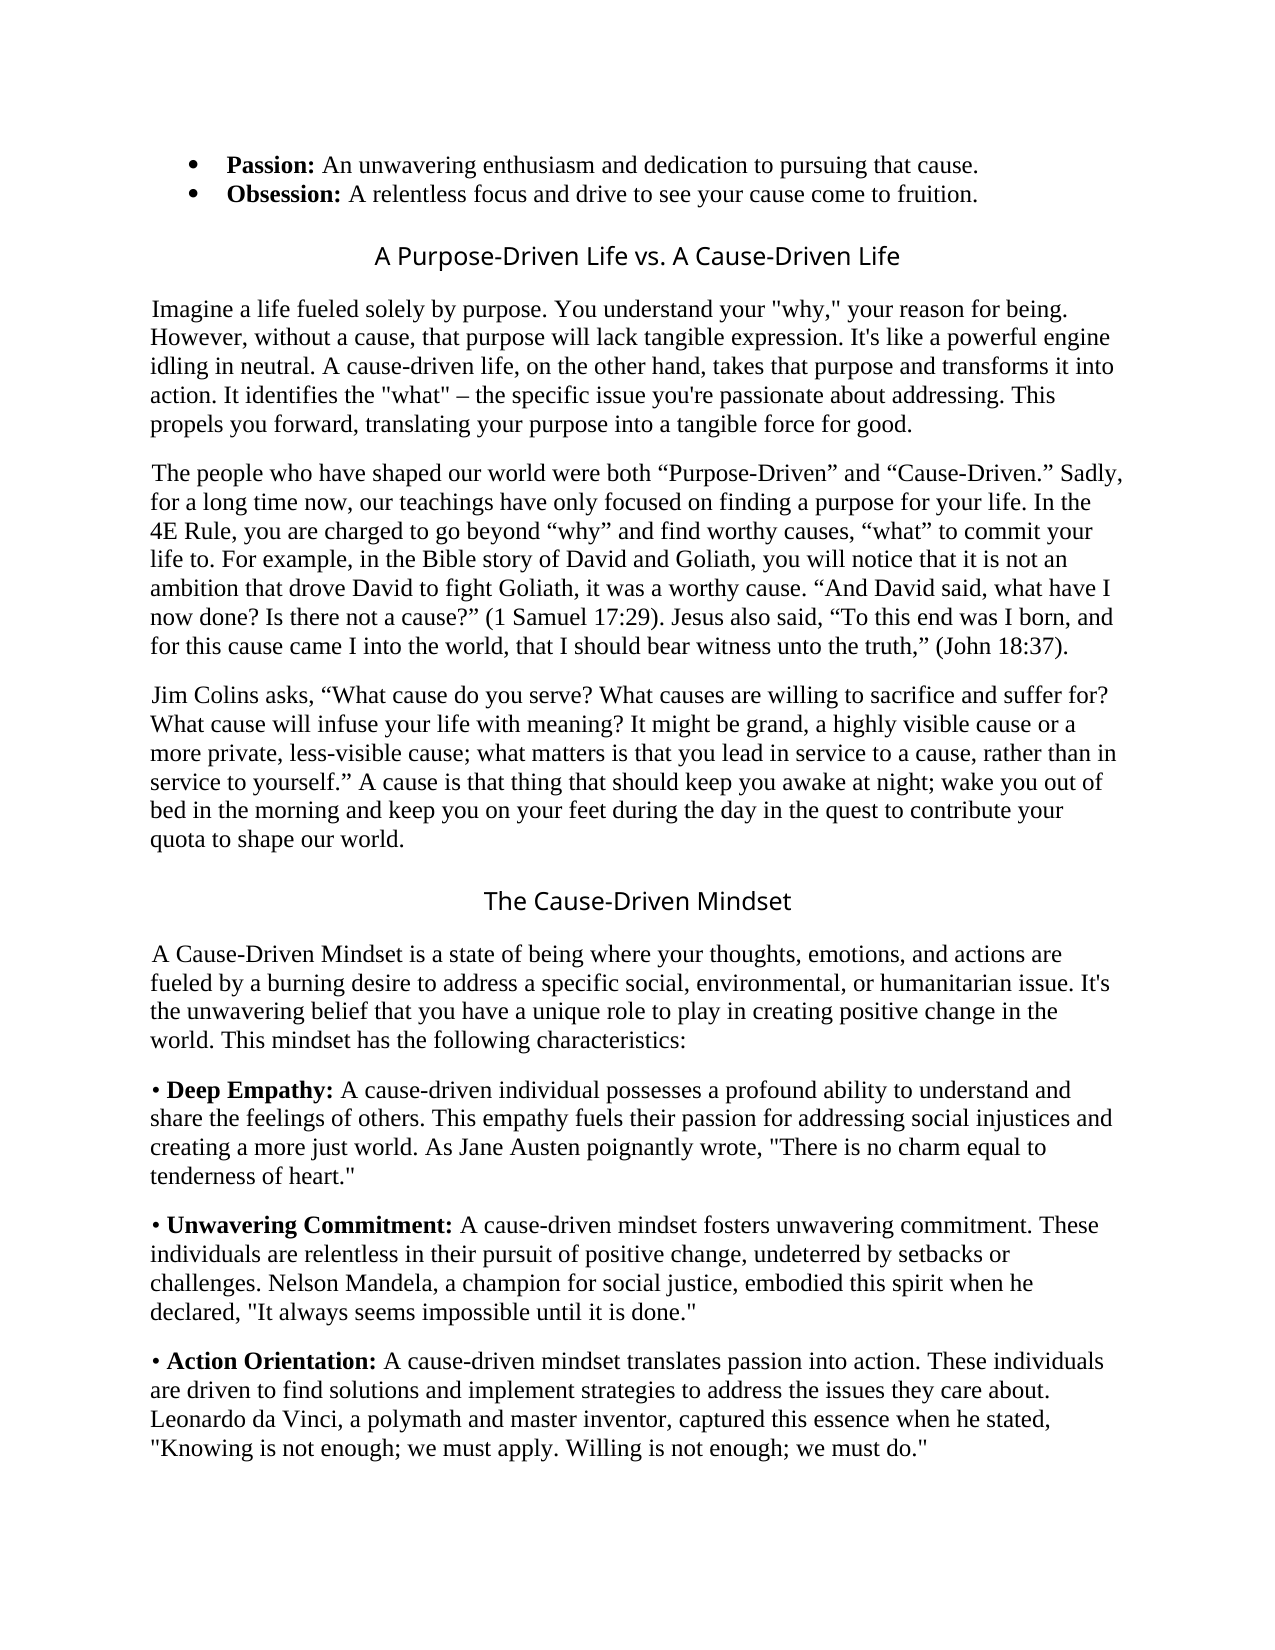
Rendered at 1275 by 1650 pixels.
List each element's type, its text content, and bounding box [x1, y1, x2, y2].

text A Cause-Driven Mindset is a state of being where your thoughts, emotions, and actions are fueled by a burning desire to address a specific social, environmental, or humanitarian issue. It's the unwavering belief that you have a unique role to play in creating positive change in the world. This mindset has the following characteristics: [150, 939, 1125, 1054]
text The people who have shaped our world were both “Purpose-Driven” and “Cause-Driven.” Sadly, for a long time now, our teachings have only focused on finding a purpose for your life. In the 4E Rule, you are charged to go beyond “why” and find worthy causes, “what” to commit your life to. For example, in the Bible story of David and Goliath, you will notice that it is not an ambition that drove David to fight Goliath, it was a worthy cause. “And David said, what have I now done? Is there not a cause?” (1 Samuel 17:29). Jesus also said, “To this end was I born, and for this cause came I into the world, that I should bear witness unto the truth,” (John 18:37). [150, 458, 1125, 659]
subtitle A Purpose-Driven Life vs. A Cause-Driven Life [150, 239, 1125, 273]
text • Deep Empathy: A cause-driven individual possesses a profound ability to understand and share the feelings of others. This empathy fuels their passion for addressing social injustices and creating a more just world. As Jane Austen poignantly wrote, "There is no charm equal to tenderness of heart." [150, 1075, 1125, 1190]
text Obsession: A relentless focus and drive to see your cause come to fruition. [189, 179, 1125, 207]
text Jim Colins asks, “What cause do you serve? What causes are willing to sacrifice and suffer for? What cause will infuse your life with meaning? It might be grand, a highly visible cause or a more private, less-visible cause; what matters is that you lead in service to a cause, rather than in service to yourself.” A cause is that thing that should keep you awake at night; wake you out of bed in the morning and keep you on your feet during the day in the quest to contribute your quota to shape our world. [150, 680, 1125, 853]
text Passion: An unwavering enthusiasm and dedication to pursuing that cause. [189, 150, 1125, 179]
text Imagine a life fueled solely by purpose. You understand your "why," your reason for being. However, without a cause, that purpose will lack tangible expression. It's like a powerful engine idling in neutral. A cause-driven life, on the other hand, takes that purpose and transforms it into action. It identifies the "what" – the specific issue you're passionate about addressing. This propels you forward, translating your purpose into a tangible force for good. [150, 294, 1125, 437]
subtitle The Cause-Driven Mindset [150, 884, 1125, 918]
text • Unwavering Commitment: A cause-driven mindset fosters unwavering commitment. These individuals are relentless in their pursuit of positive change, undeterred by setbacks or challenges. Nelson Mandela, a champion for social justice, embodied this spirit when he declared, "It always seems impossible until it is done." [150, 1211, 1125, 1326]
text • Action Orientation: A cause-driven mindset translates passion into action. These individuals are driven to find solutions and implement strategies to address the issues they care about. Leonardo da Vinci, a polymath and master inventor, captured this essence when he stated, "Knowing is not enough; we must apply. Willing is not enough; we must do." [150, 1346, 1125, 1461]
